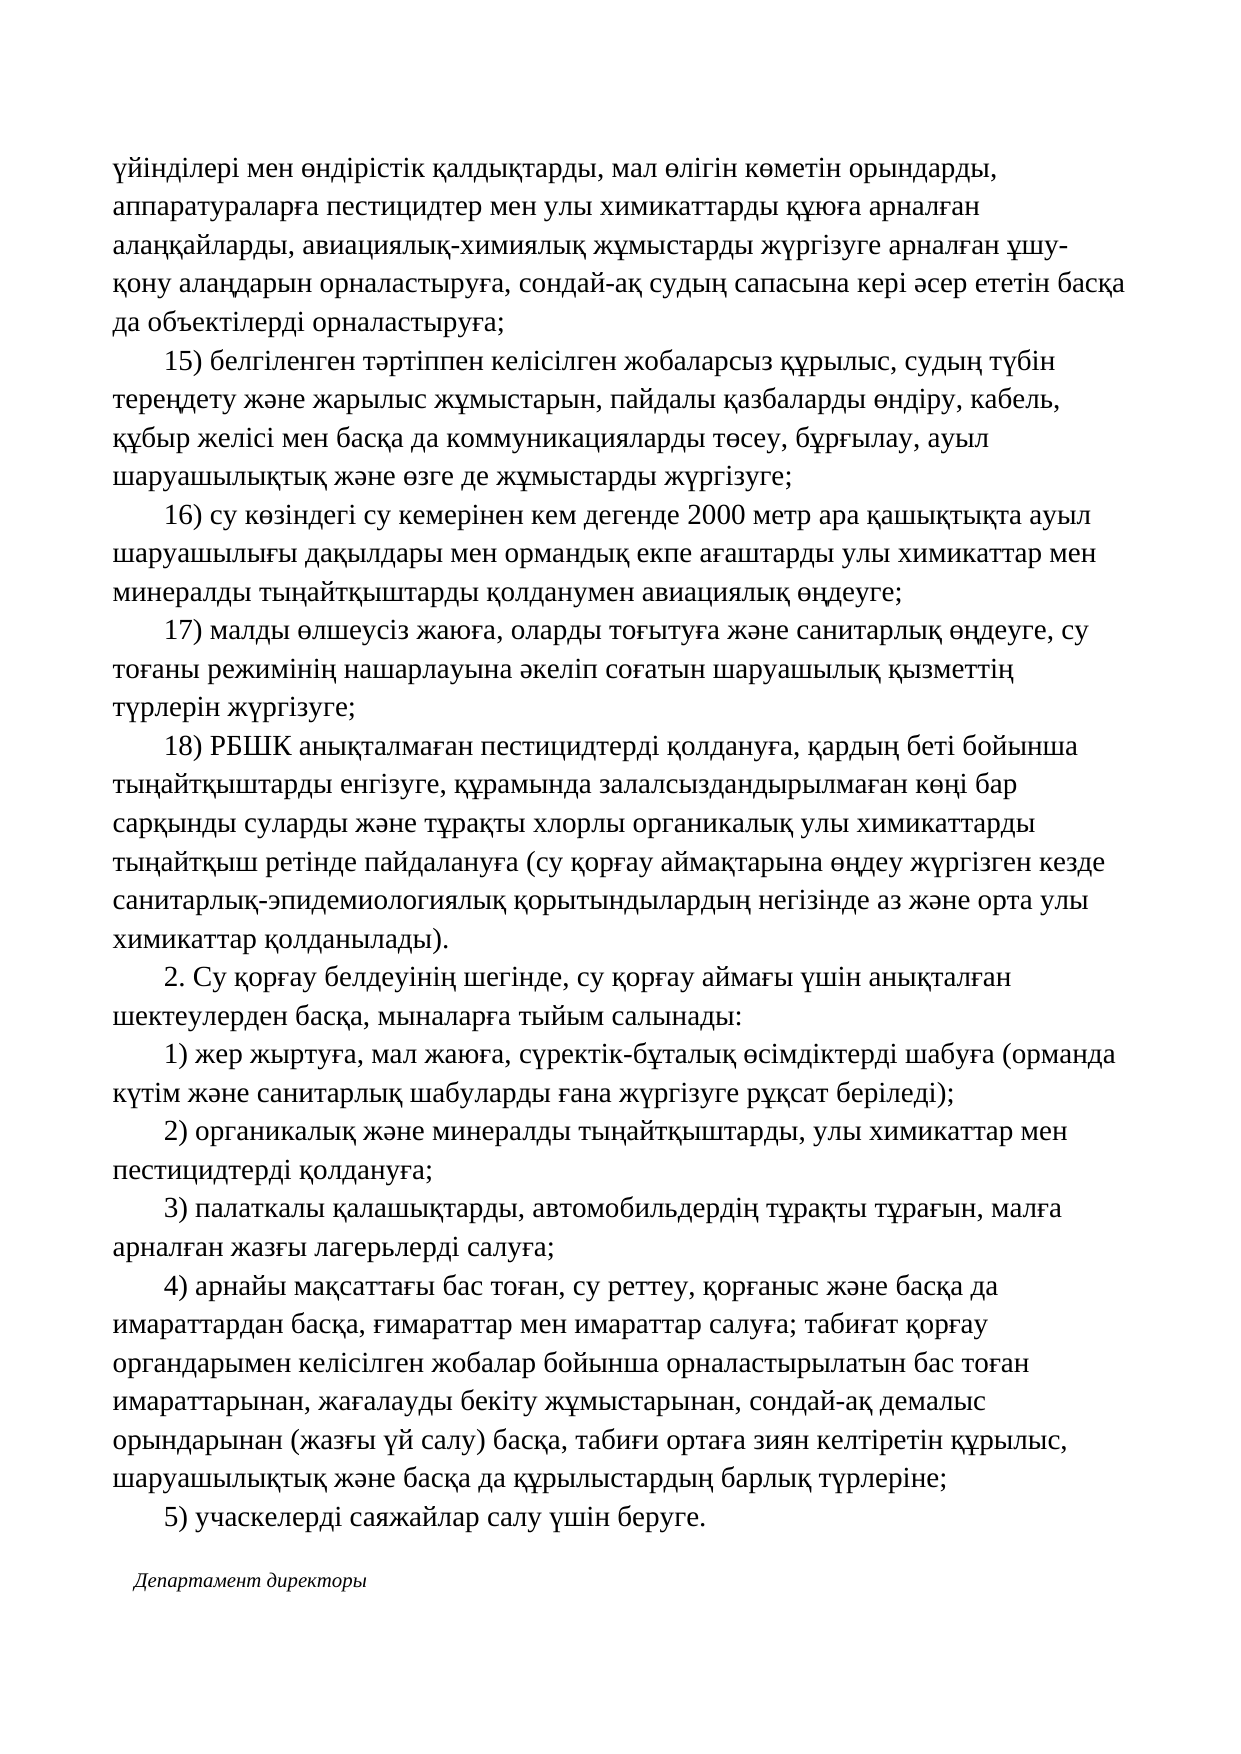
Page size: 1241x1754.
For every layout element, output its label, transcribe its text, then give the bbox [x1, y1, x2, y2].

table_header Департамент директоры [101, 1567, 1240, 1598]
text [112, 150, 1128, 1563]
